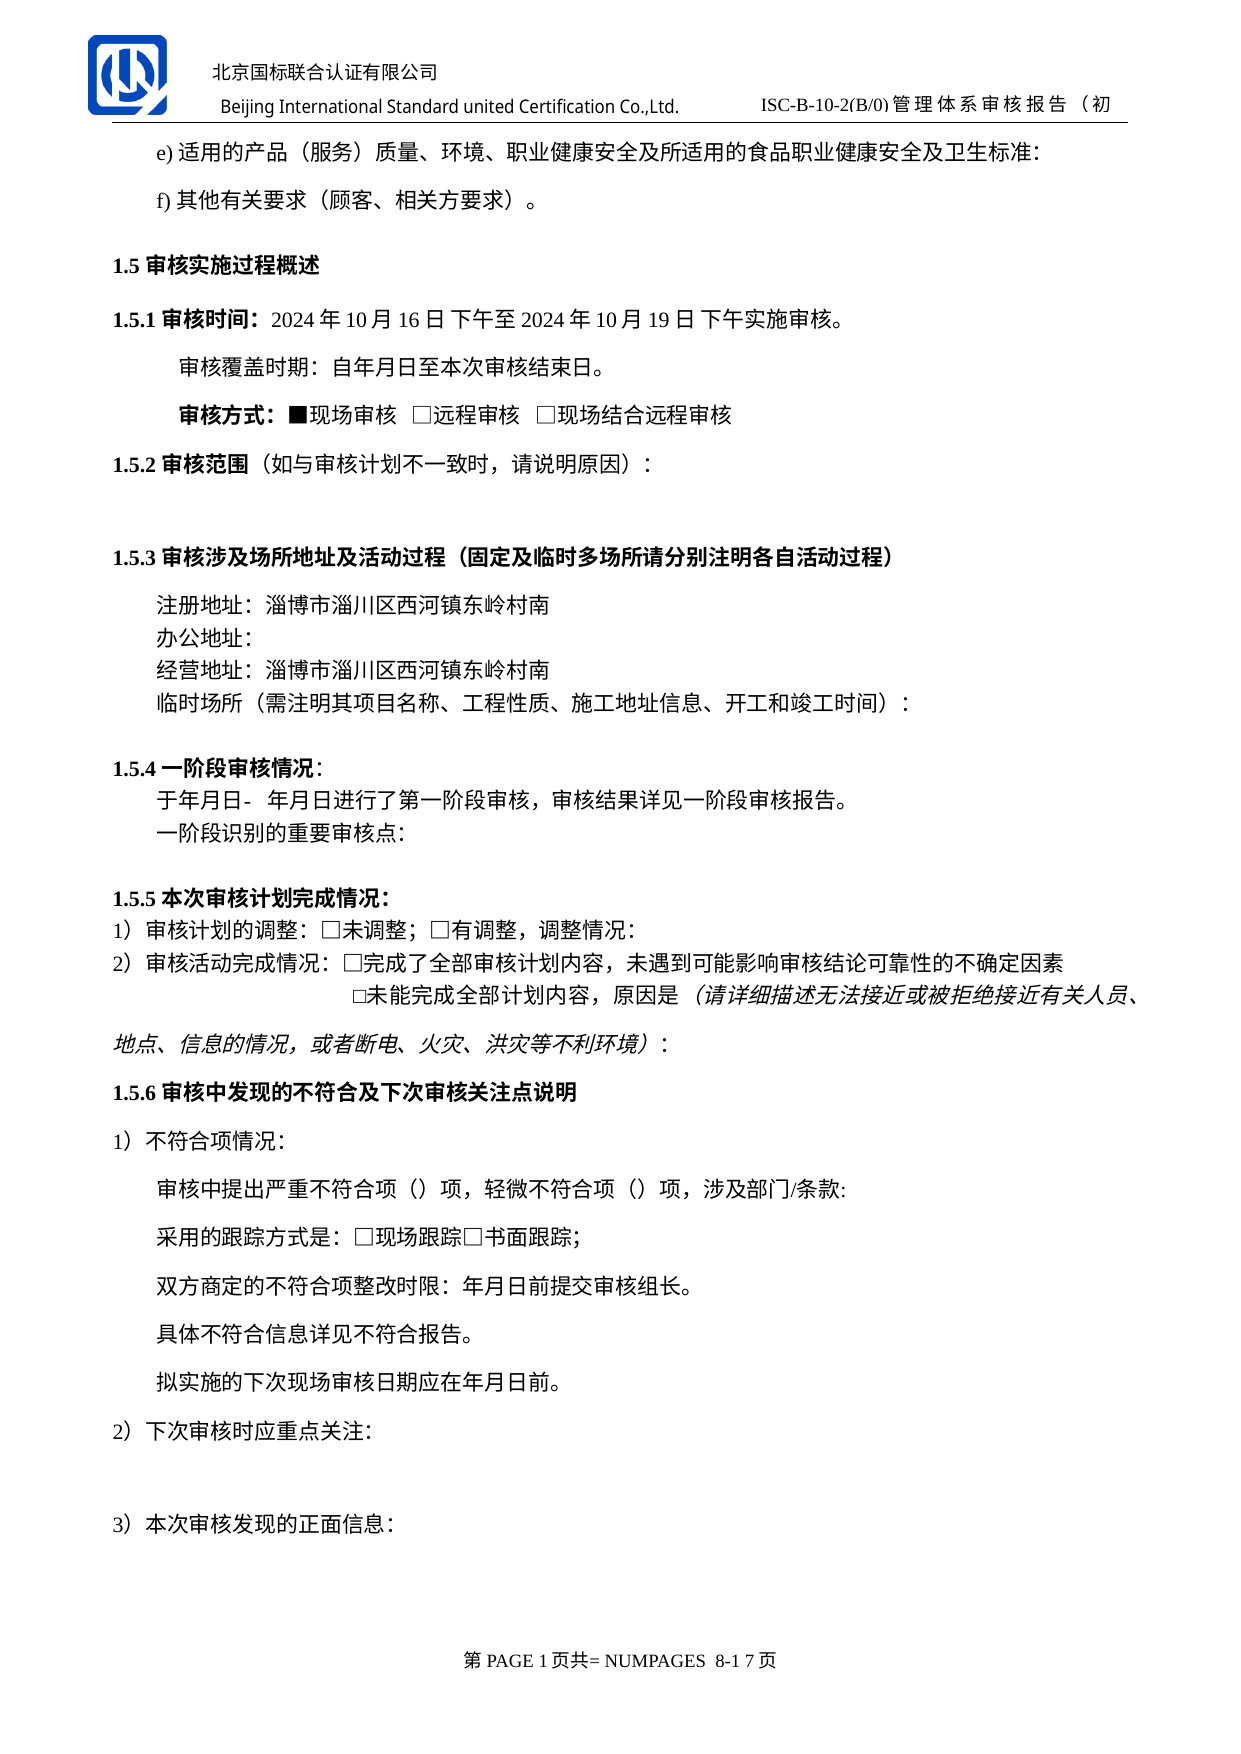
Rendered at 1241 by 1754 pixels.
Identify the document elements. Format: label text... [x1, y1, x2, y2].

text 双方商定的不符合项整改时限：年月日前提交审核组长。 [156, 1268, 1128, 1301]
text 审核覆盖时期：自年月日至本次审核结束日。 [112, 349, 1128, 382]
text e) 适用的产品（服务）质量、环境、职业健康安全及所适用的食品职业健康安全及卫生标准： [112, 135, 1128, 167]
text 经营地址：淄博市淄川区西河镇东岭村南 [112, 653, 1128, 685]
text 拟实施的下次现场审核日期应在年月日前。 [112, 1365, 1128, 1397]
text 1.5.6 审核中发现的不符合及下次审核关注点说明 [112, 1075, 1128, 1107]
text 3）本次审核发现的正面信息： [112, 1507, 1128, 1539]
text 审核中提出严重不符合项（）项，轻微不符合项（）项，涉及部门/条款: [112, 1172, 1128, 1204]
text 1）不符合项情况： [112, 1123, 1128, 1156]
text □未能完成全部计划内容，原因是（请详细描述无法接近或被拒绝接近有关人员、地点、信息的情况，或者断电、火灾、洪灾等不利环境）： [112, 978, 1128, 1059]
text 1.5.2 审核范围（如与审核计划不一致时，请说明原因）： [112, 446, 1128, 479]
text 于年月日- 年月日进行了第一阶段审核，审核结果详见一阶段审核报告。 [112, 783, 1128, 815]
text 办公地址： [112, 620, 1128, 653]
text 1）审核计划的调整：□未调整；□有调整，调整情况： [112, 913, 1128, 945]
text 1.5.3 审核涉及场所地址及活动过程（固定及临时多场所请分别注明各自活动过程） [112, 539, 1128, 572]
text 一阶段识别的重要审核点： [112, 815, 1128, 848]
text 1.5.1 审核时间：2024年10月16日 下午至2024年10月19日 下午实施审核。 [112, 301, 1128, 334]
picture [88, 35, 167, 115]
text f) 其他有关要求（顾客、相关方要求）。 [112, 183, 1128, 216]
text 临时场所（需注明其项目名称、工程性质、施工地址信息、开工和竣工时间）： [112, 685, 1128, 718]
text 2）审核活动完成情况：□完成了全部审核计划内容，未遇到可能影响审核结论可靠性的不确定因素 [112, 945, 1128, 978]
text 2）下次审核时应重点关注： [112, 1413, 1128, 1446]
text 具体不符合信息详见不符合报告。 [156, 1317, 1128, 1349]
text 1.5.5 本次审核计划完成情况： [112, 880, 1128, 913]
text 1.5 审核实施过程概述 [112, 248, 1128, 280]
text 注册地址：淄博市淄川区西河镇东岭村南 [112, 588, 1128, 620]
text 审核方式：■现场审核 □远程审核 □现场结合远程审核 [112, 398, 1128, 430]
text 1.5.4 一阶段审核情况： [112, 750, 1128, 783]
text 采用的跟踪方式是：□现场跟踪□书面跟踪； [112, 1220, 1128, 1252]
